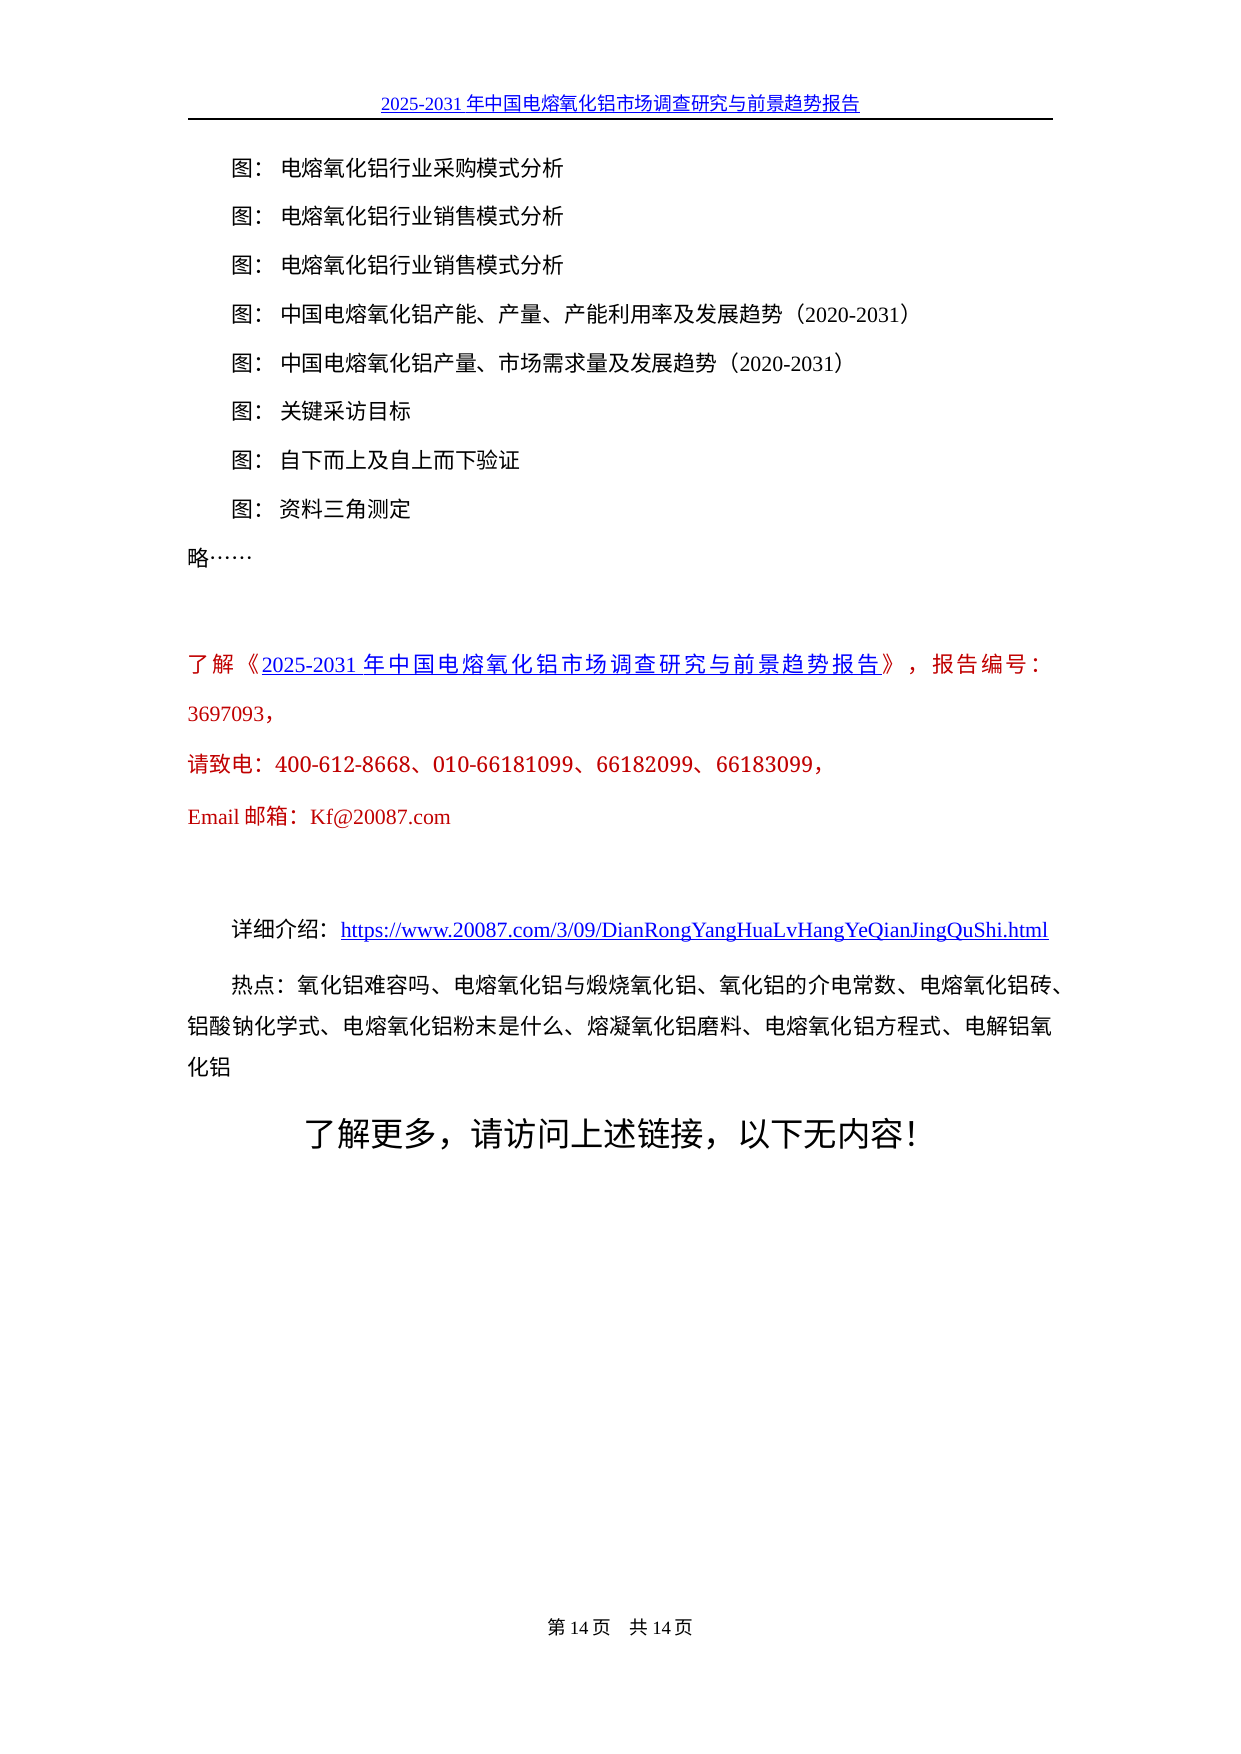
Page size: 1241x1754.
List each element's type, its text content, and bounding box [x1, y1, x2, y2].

text 了解《2025-2031年中国电熔氧化铝市场调查研究与前景趋势报告》，报告编号：3697093， [187, 647, 1053, 728]
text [187, 150, 1053, 573]
text 请致电：400-612-8668、010-66181099、66182099、66183099， [187, 747, 1053, 779]
text 热点：氧化铝难容吗、电熔氧化铝与煅烧氧化铝、氧化铝的介电常数、电熔氧化铝砖、铝酸钠化学式、电熔氧化铝粉末是什么、熔凝氧化铝磨料、电熔氧化铝方程式、电解铝氧化铝 [187, 968, 1053, 1082]
text Email邮箱：Kf@20087.com [187, 798, 1053, 831]
title 了解更多，请访问上述链接，以下无内容！ [187, 1099, 1053, 1164]
text 详细介绍：https://www.20087.com/3/09/DianRongYangHuaLvHangYeQianJingQuShi.html [187, 911, 1053, 944]
